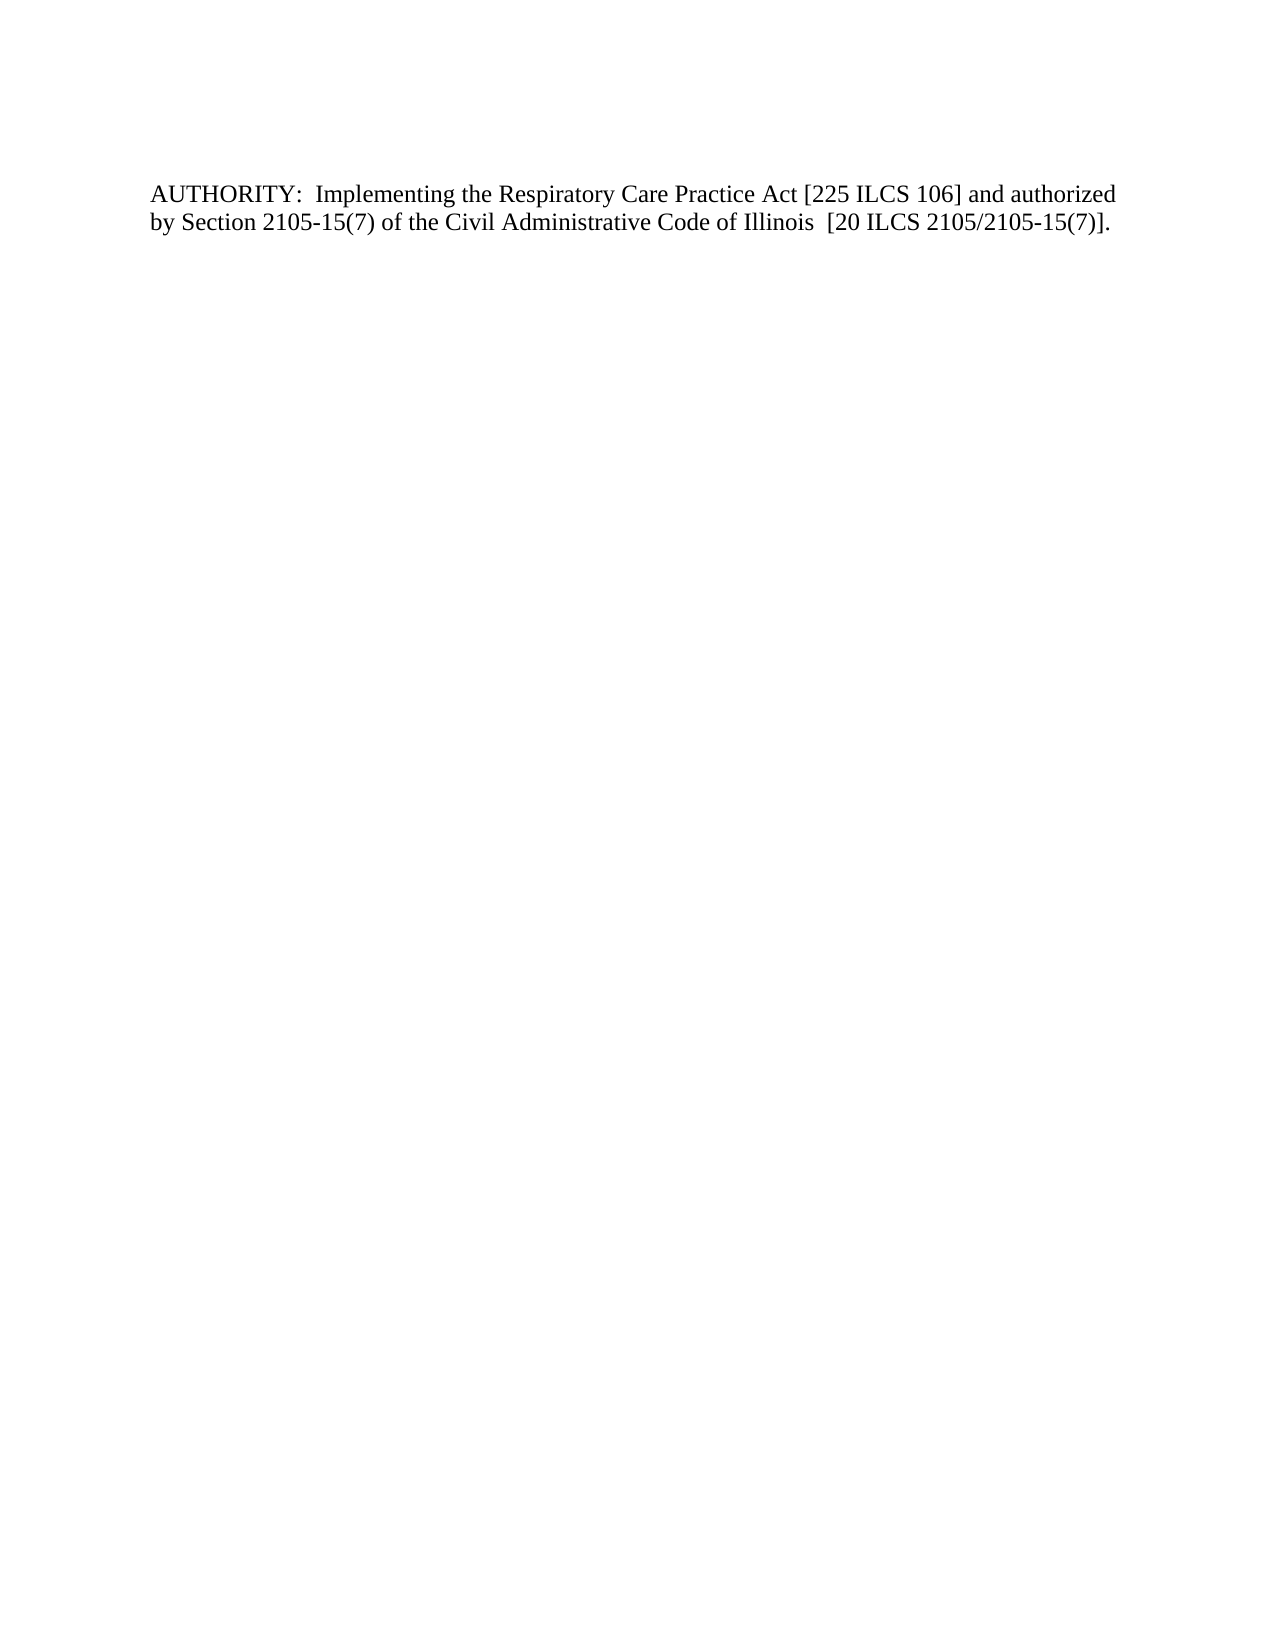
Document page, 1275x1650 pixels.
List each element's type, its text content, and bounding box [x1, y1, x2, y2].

text AUTHORITY: Implementing the Respiratory Care Practice Act [225 ILCS 106] and authorized by Section 2105-15(7) of the Civil Administrative Code of Illinois [20 ILCS 2105/2105-15(7)]. [150, 179, 1125, 236]
